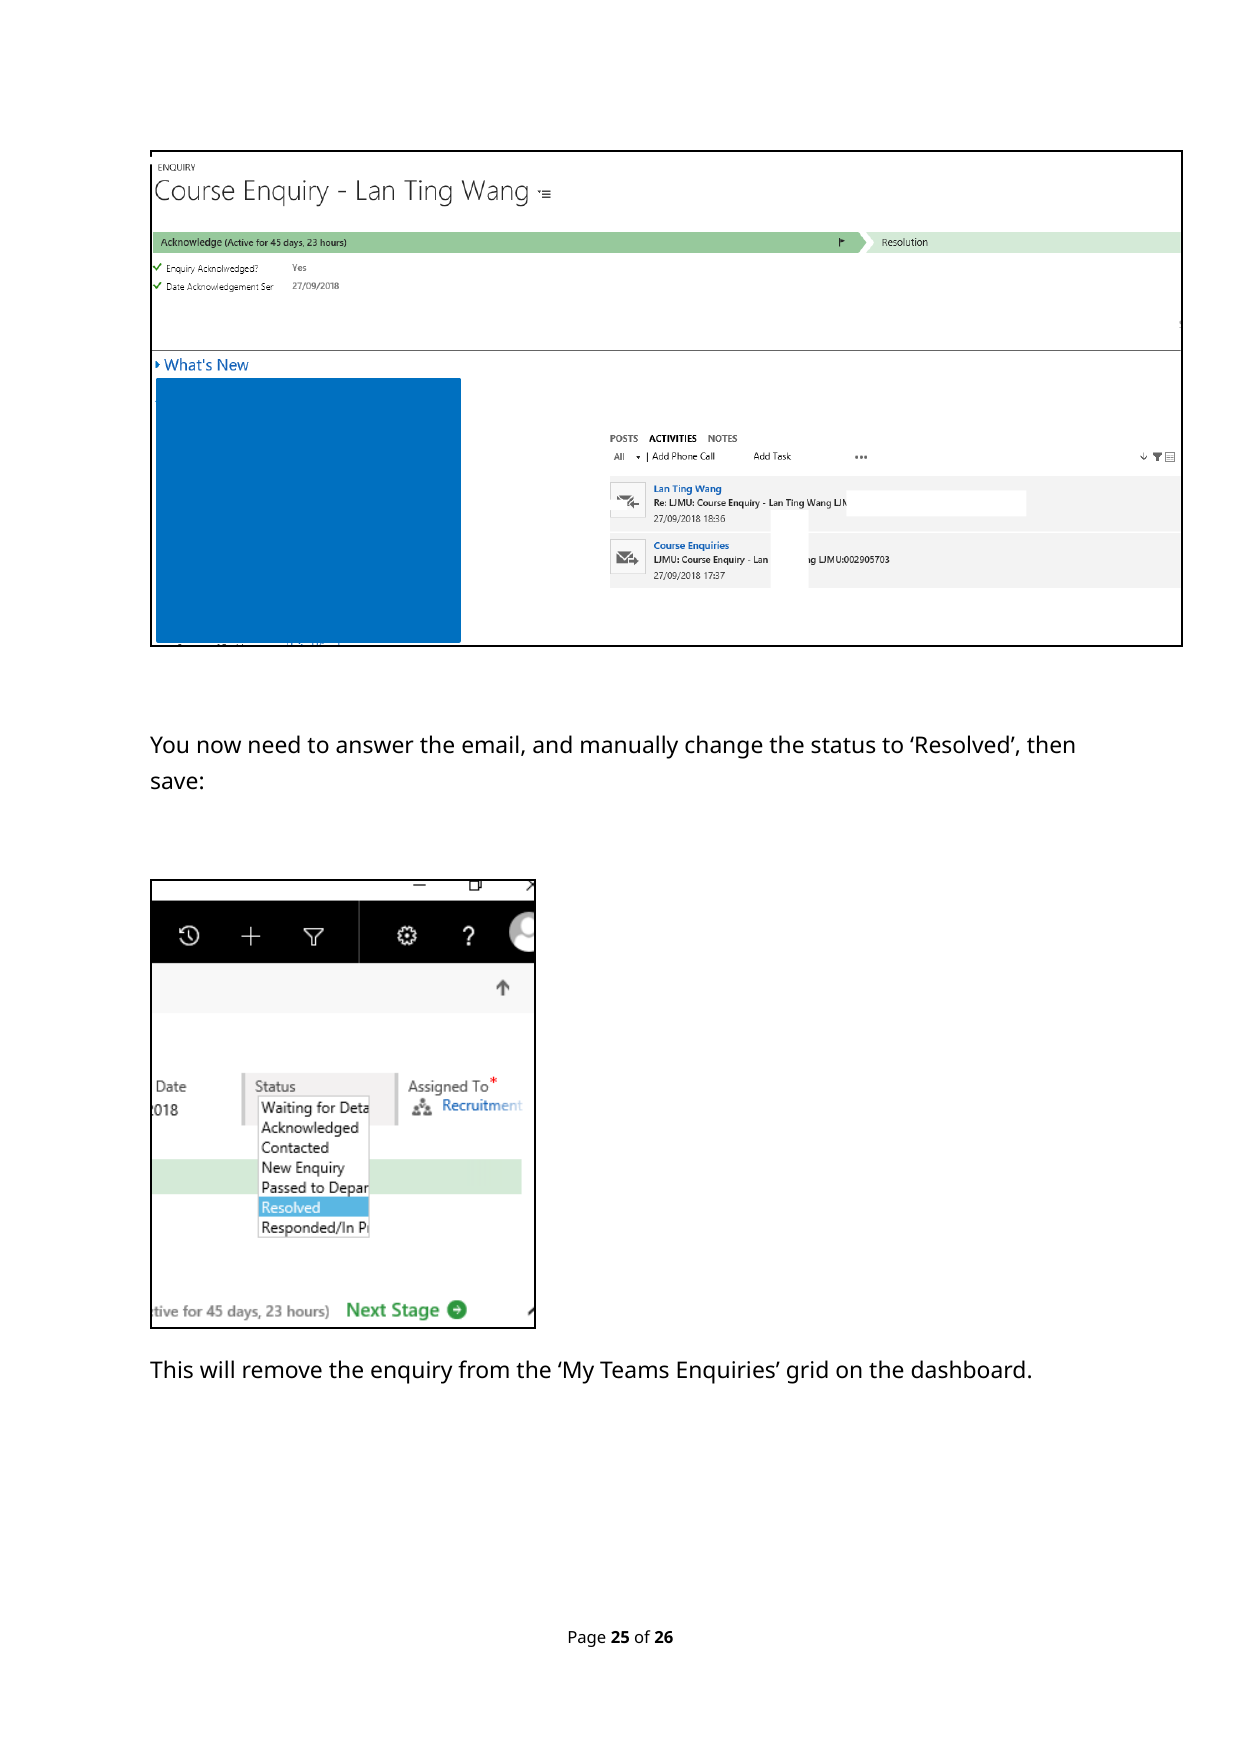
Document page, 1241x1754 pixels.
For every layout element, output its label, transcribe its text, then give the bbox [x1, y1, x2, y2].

picture [152, 152, 1181, 645]
picture [152, 881, 534, 1327]
text You now need to answer the email, and manually change the status to ‘Resolved’, then save: [150, 729, 1090, 796]
text This will remove the enquiry from the ‘My Teams Enquiries’ grid on the dashboard. [150, 1354, 1090, 1386]
